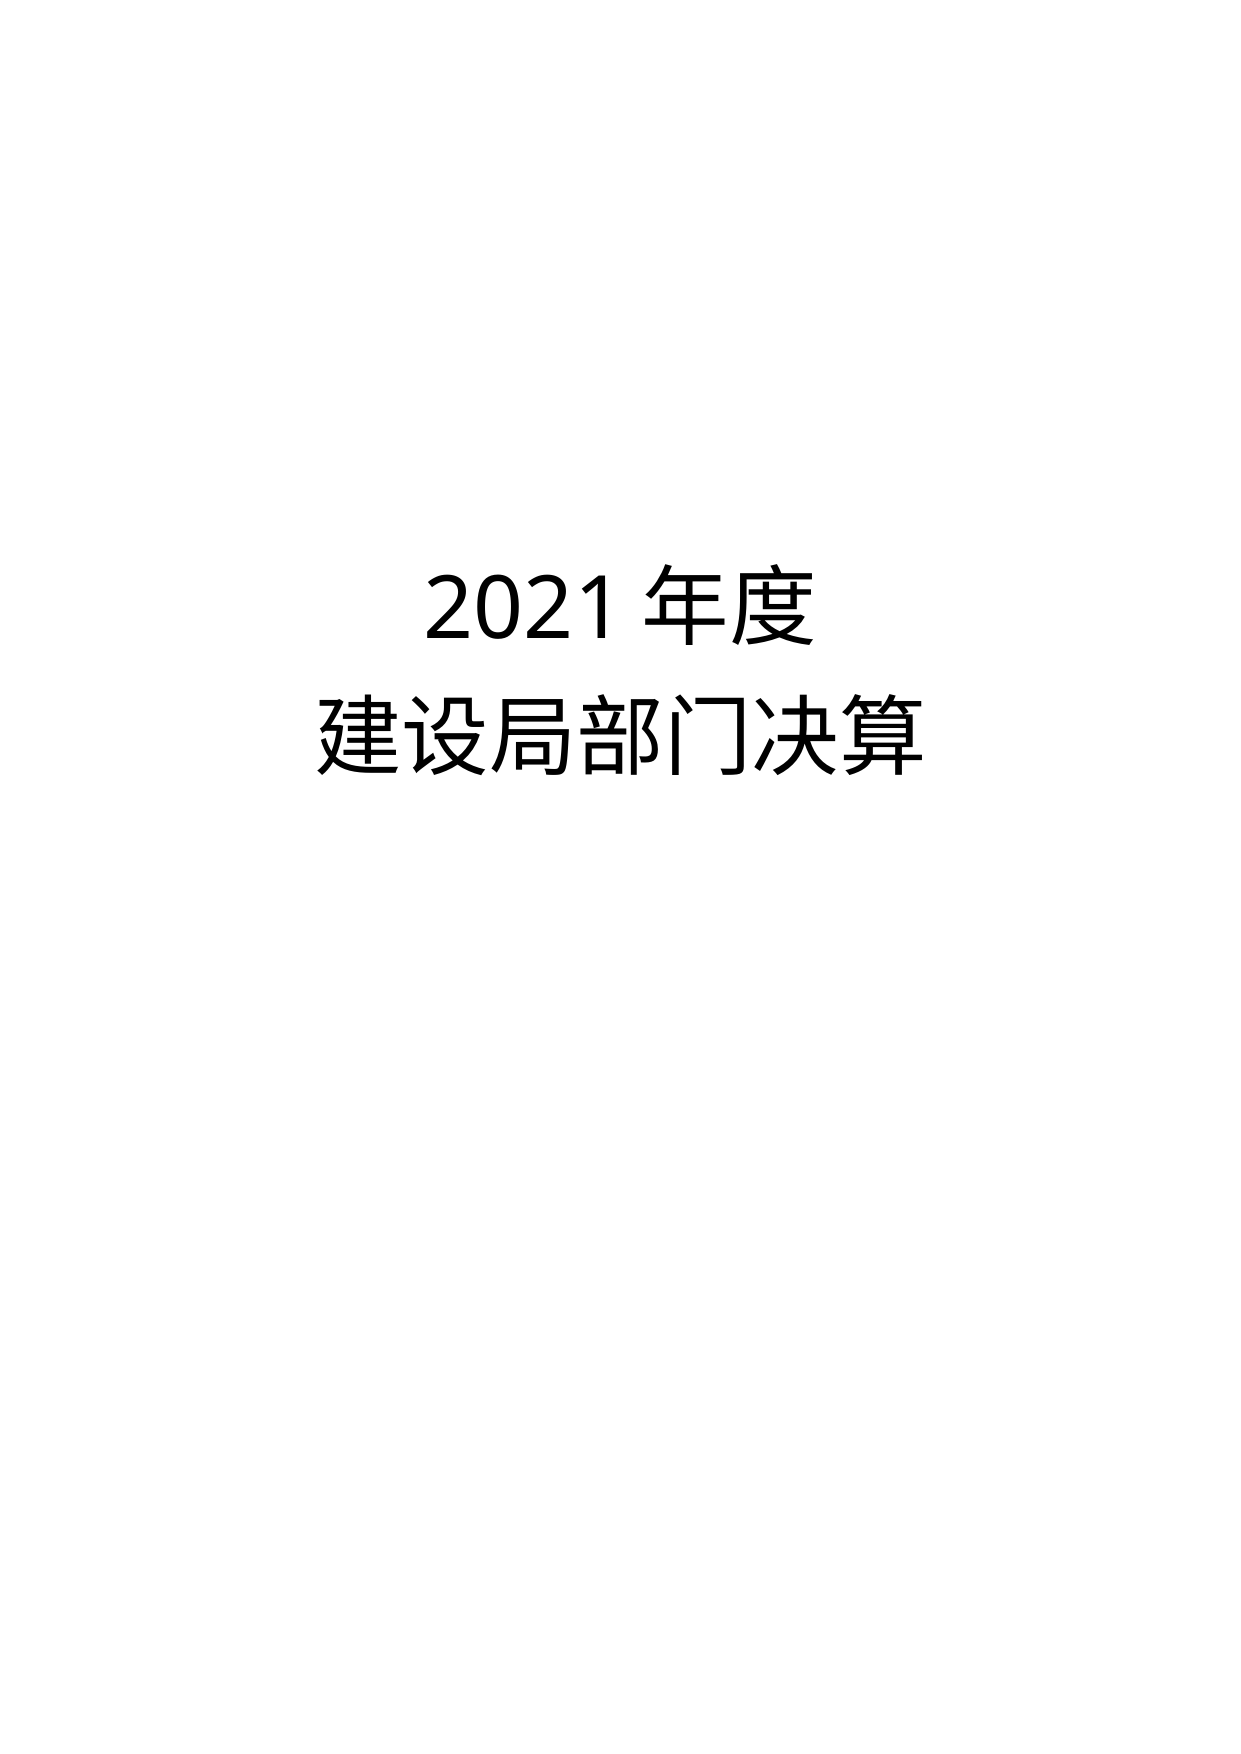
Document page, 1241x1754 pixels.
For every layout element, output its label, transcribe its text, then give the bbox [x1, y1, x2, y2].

text 2021年度 [75, 536, 1165, 666]
text 建设局部门决算 [75, 666, 1165, 796]
